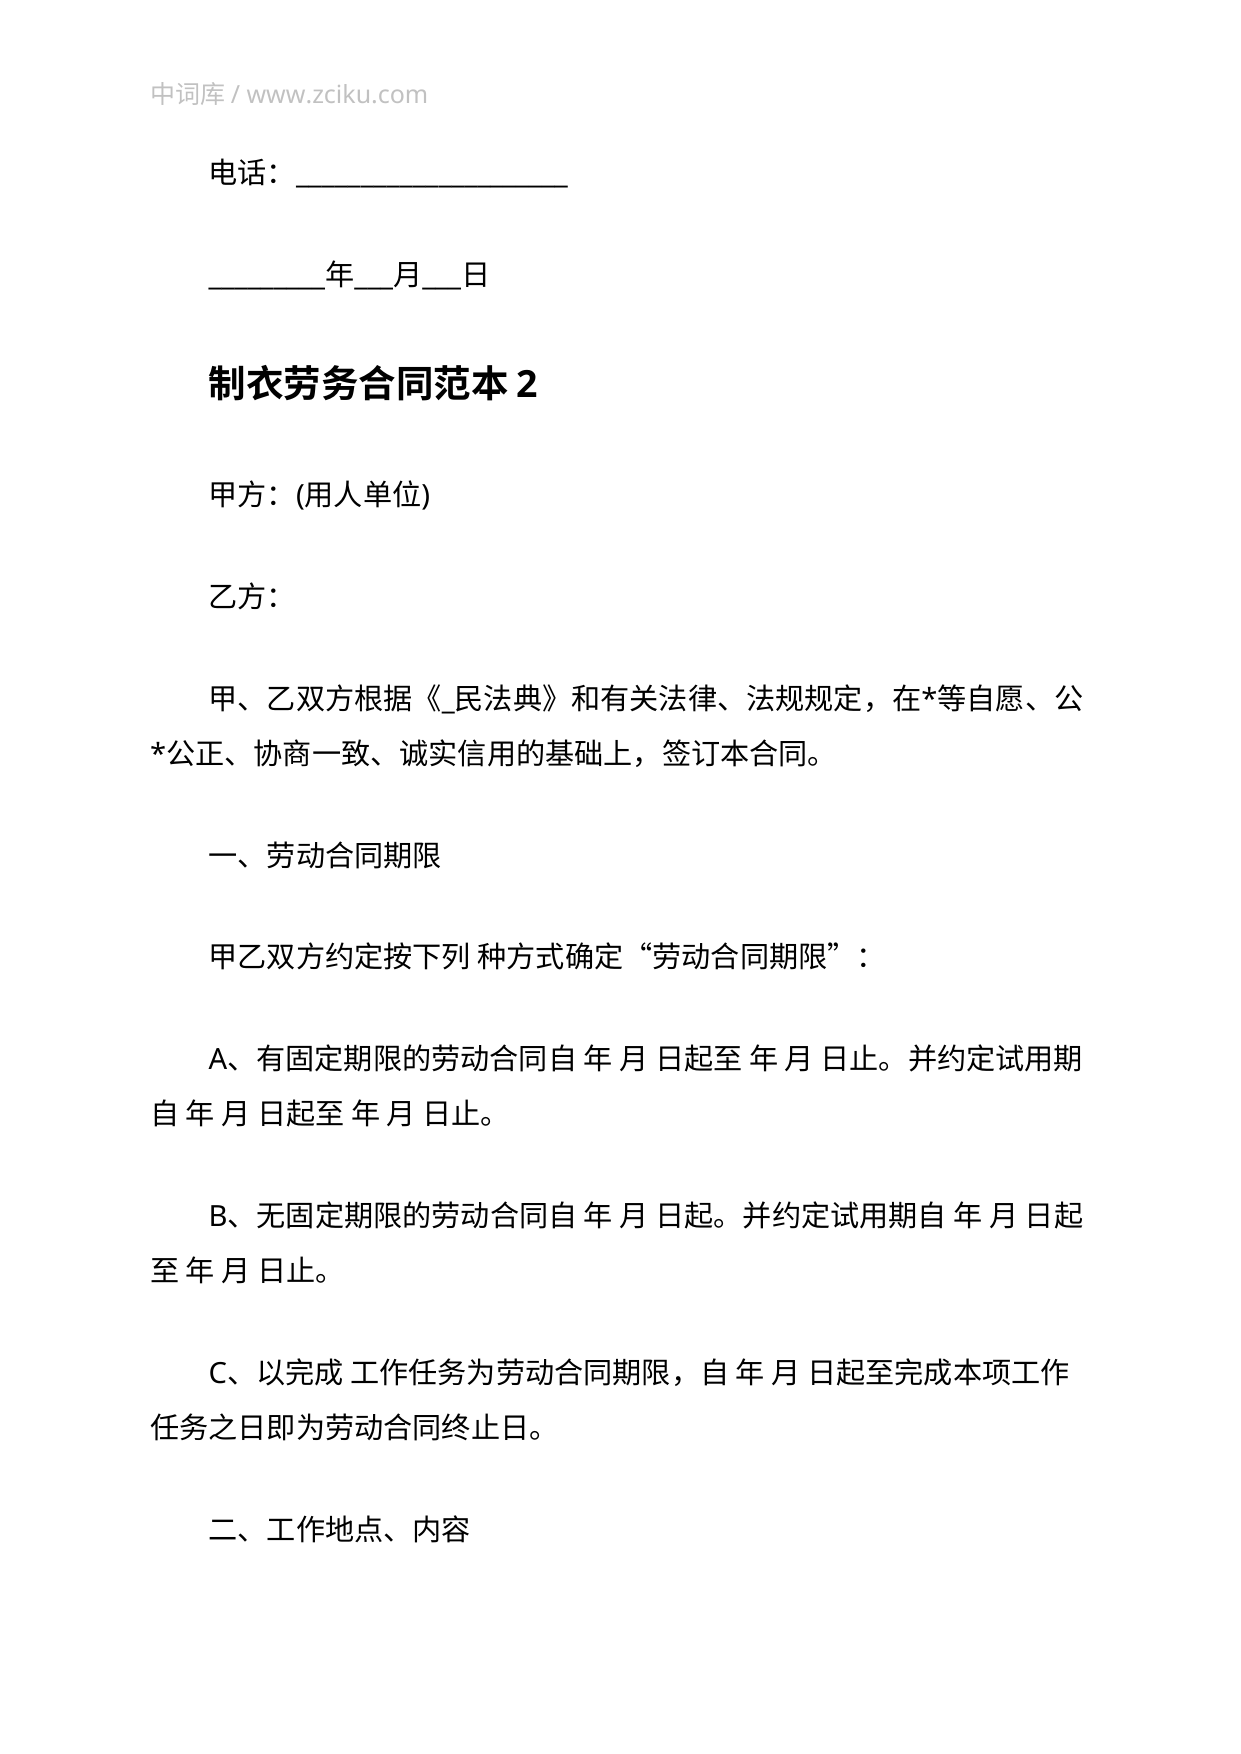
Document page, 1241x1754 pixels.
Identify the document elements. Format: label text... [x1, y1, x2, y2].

text C、以完成 工作任务为劳动合同期限，自 年 月 日起至完成本项工作任务之日即为劳动合同终止日。 [150, 1349, 1090, 1447]
text 甲、乙双方根据《_民法典》和有关法律、法规规定，在*等自愿、公*公正、协商一致、诚实信用的基础上，签订本合同。 [150, 675, 1090, 773]
text _________年___月___日 [150, 252, 1090, 294]
text B、无固定期限的劳动合同自 年 月 日起。并约定试用期自 年 月 日起至 年 月 日止。 [150, 1193, 1090, 1290]
text 电话：_____________________ [150, 150, 1090, 192]
text 制衣劳务合同范本2 [150, 354, 1090, 408]
text 甲方：(用人单位) [150, 472, 1090, 514]
text 乙方： [150, 573, 1090, 616]
text 二、工作地点、内容 [150, 1506, 1090, 1548]
text 甲乙双方约定按下列 种方式确定“劳动合同期限”： [150, 934, 1090, 976]
text 一、劳动合同期限 [150, 832, 1090, 874]
text A、有固定期限的劳动合同自 年 月 日起至 年 月 日止。并约定试用期自 年 月 日起至 年 月 日止。 [150, 1036, 1090, 1133]
